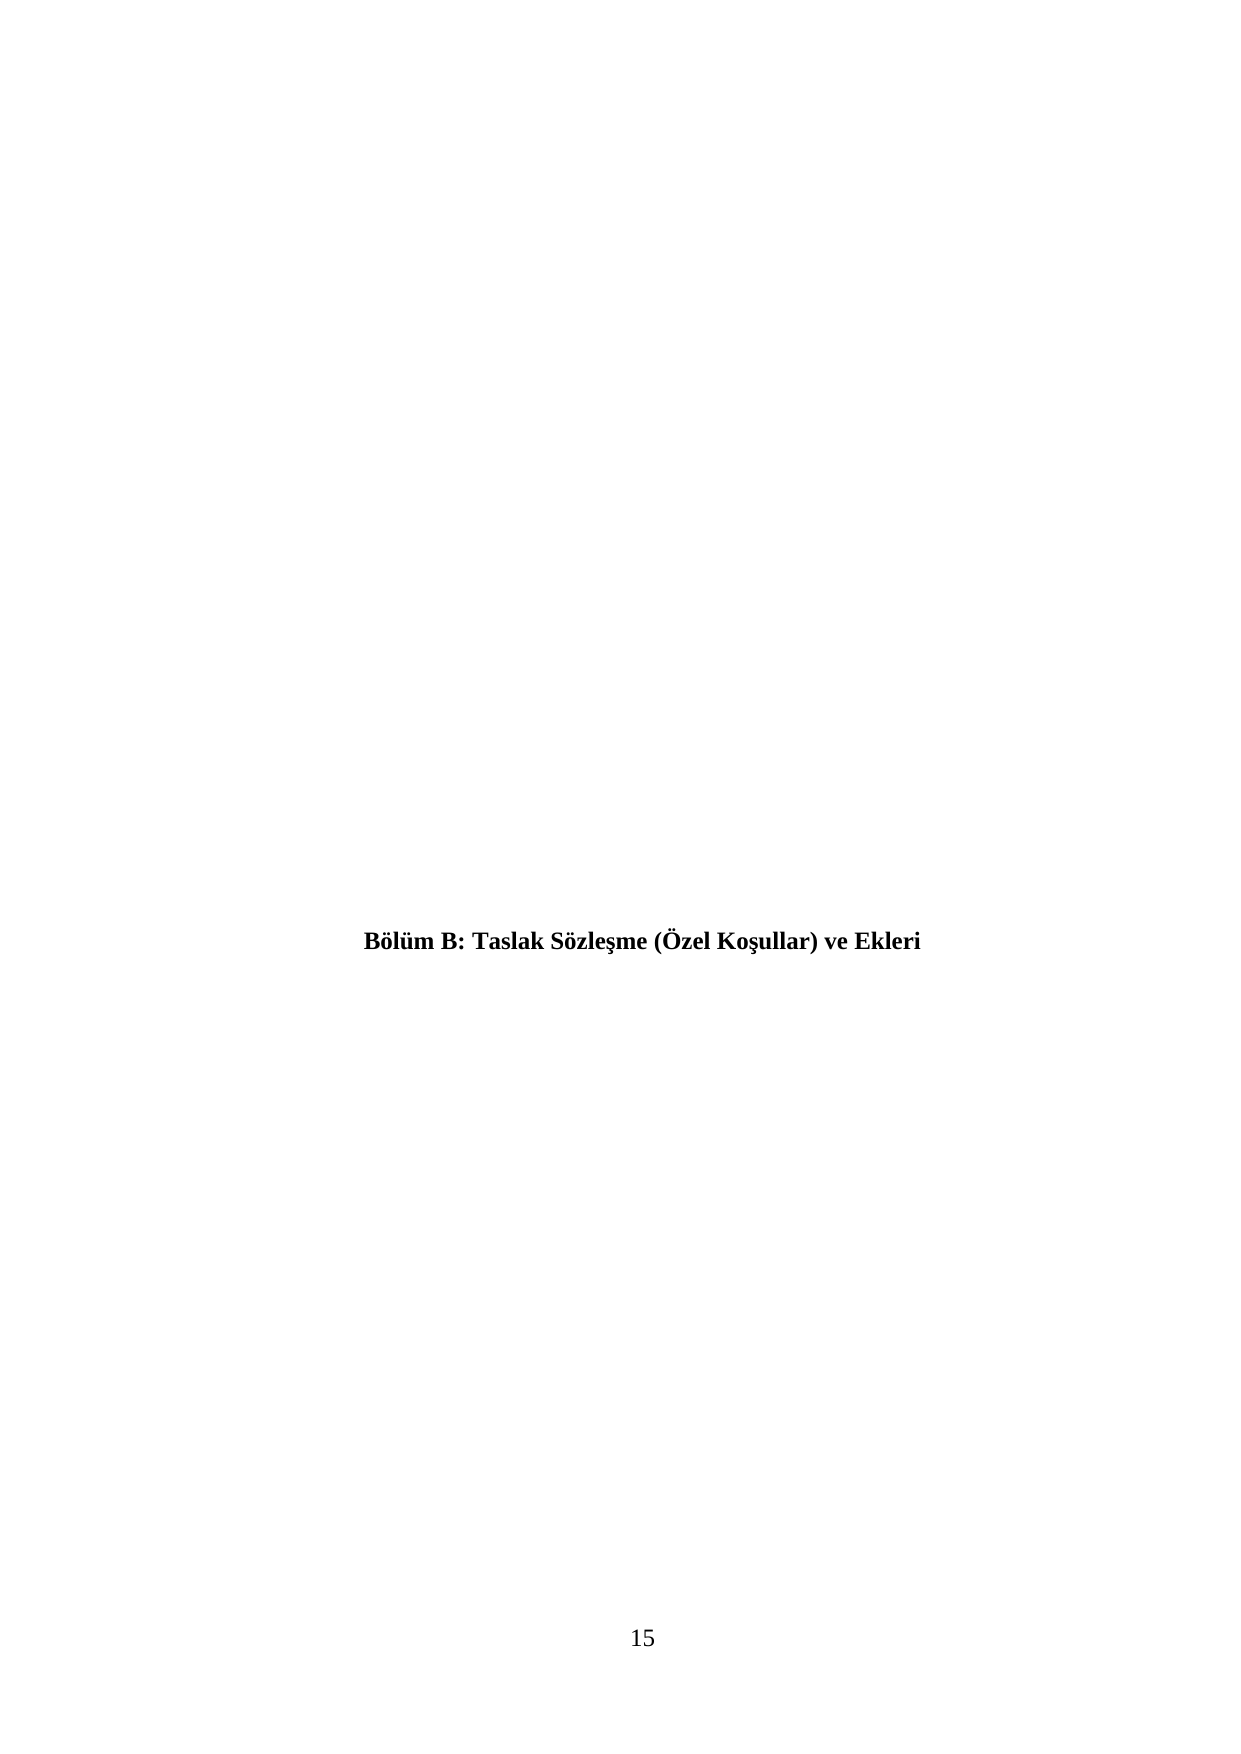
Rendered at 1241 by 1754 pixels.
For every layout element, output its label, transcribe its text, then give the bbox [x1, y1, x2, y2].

subtitle Bölüm B: Taslak Sözleşme (Özel Koşullar) ve Ekleri [148, 926, 1137, 955]
